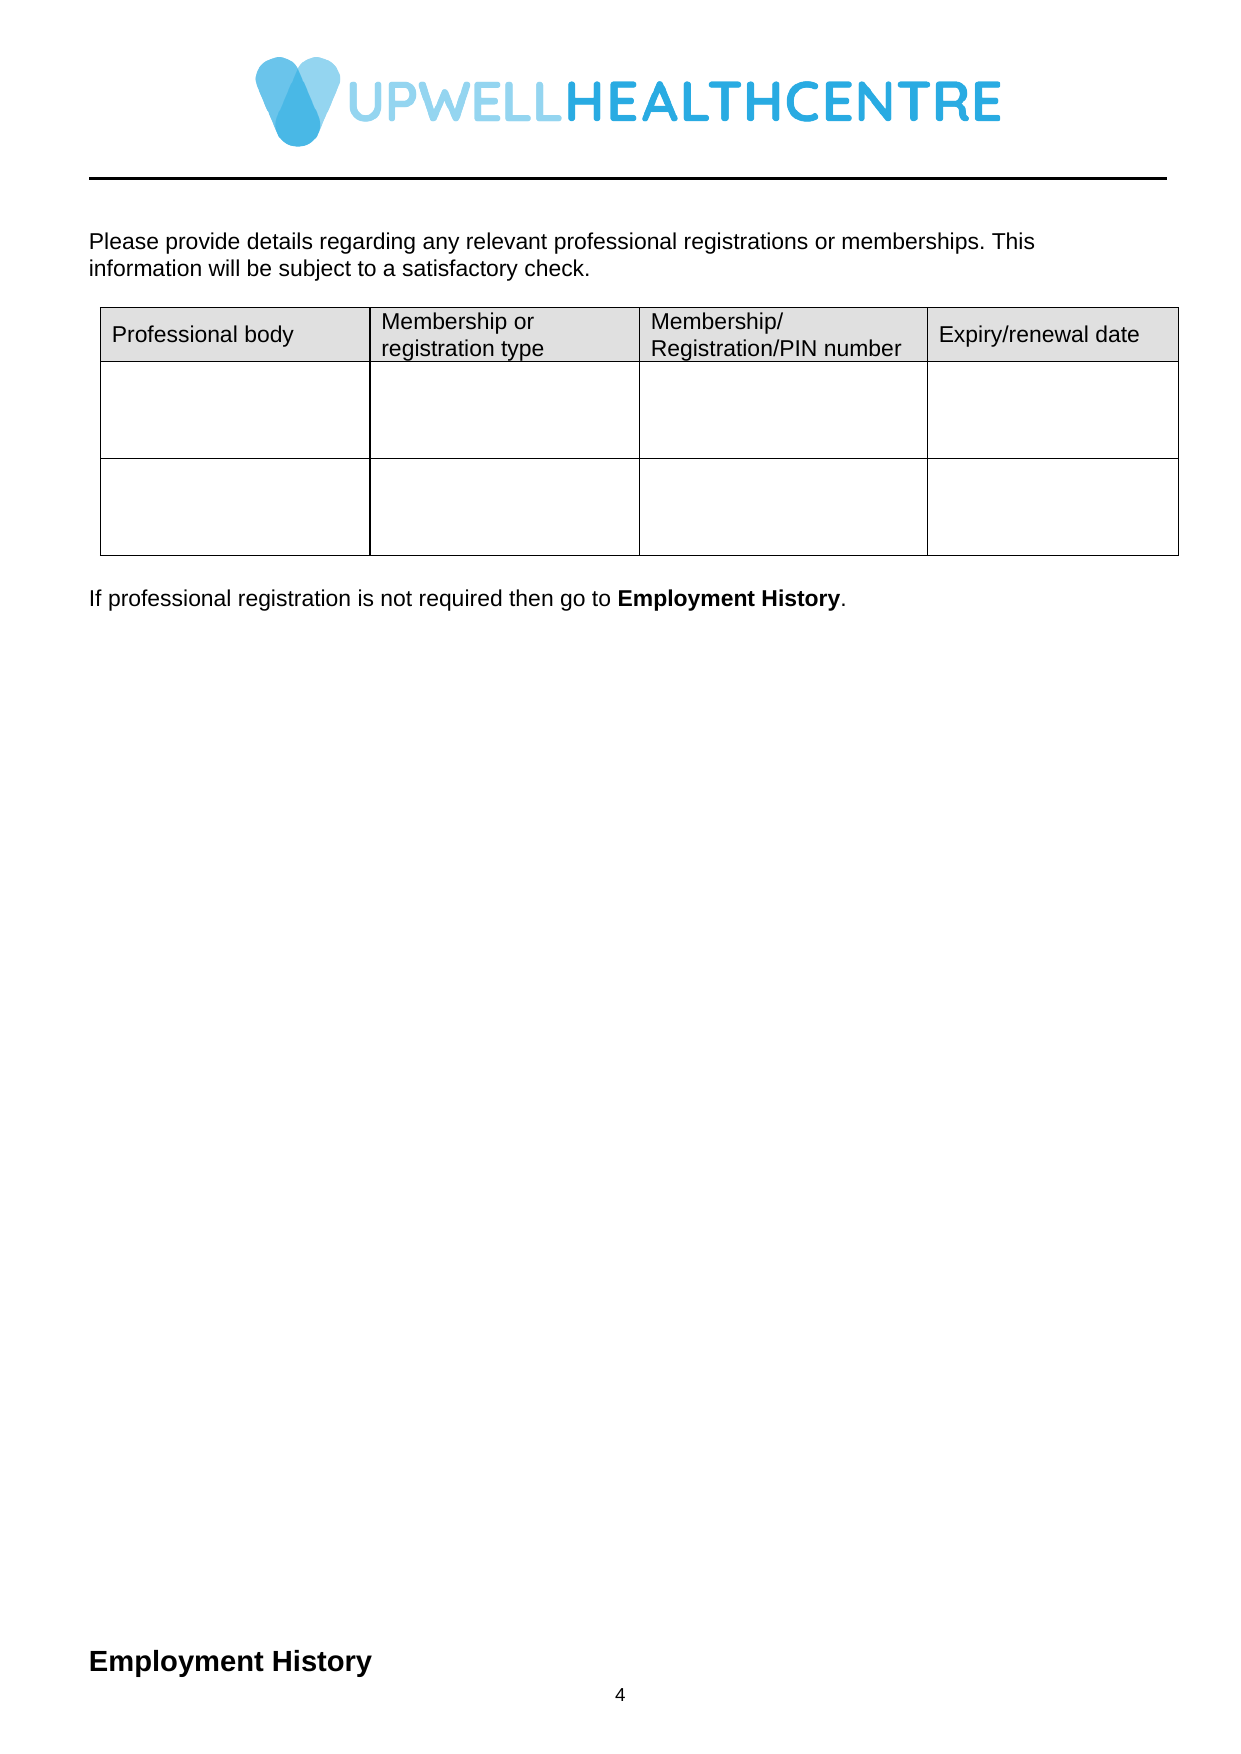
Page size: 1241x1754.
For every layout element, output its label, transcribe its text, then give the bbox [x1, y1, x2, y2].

text Employment History [89, 1643, 1152, 1677]
picture [255, 57, 1001, 147]
table_header Professional body [101, 308, 369, 361]
table_cell [928, 459, 1178, 555]
table_cell [371, 459, 639, 555]
text Please provide details regarding any relevant professional registrations or memberships. This information will be subject to a satisfactory check. [89, 228, 1152, 281]
table_cell [101, 459, 369, 555]
text If professional registration is not required then go to Employment History. [89, 584, 1152, 611]
table_cell [640, 362, 927, 458]
table_cell [640, 459, 927, 555]
table_cell [101, 362, 369, 458]
table_header Membership/Registration/PIN number [640, 308, 927, 361]
table_header Expiry/renewal date [928, 308, 1178, 361]
table_cell [928, 362, 1178, 458]
table_header Membership or registration type [371, 308, 639, 361]
table_cell [371, 362, 639, 458]
